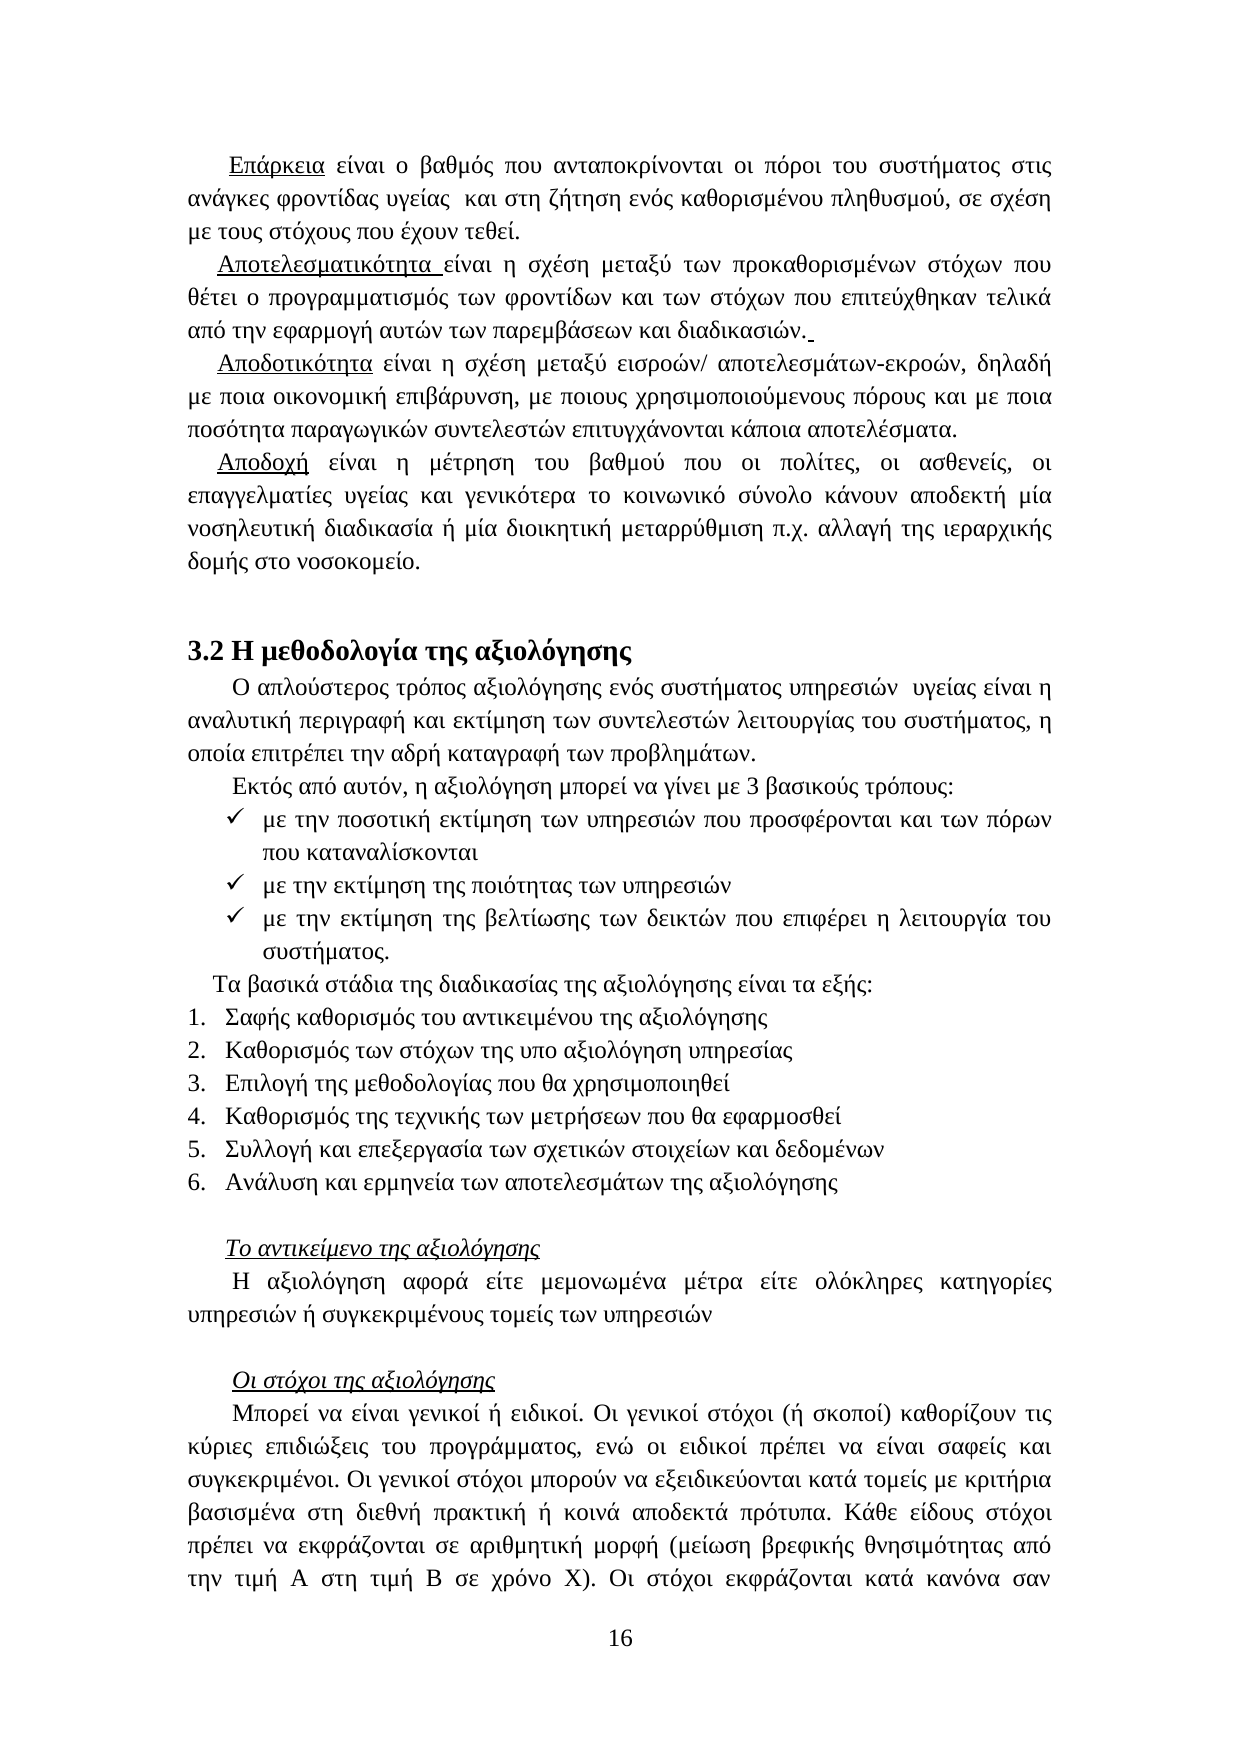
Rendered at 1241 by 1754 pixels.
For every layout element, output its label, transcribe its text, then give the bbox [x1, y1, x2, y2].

list Καθορισμός της τεχνικής των μετρήσεων που θα εφαρμοσθεί [187, 1101, 1053, 1130]
text Ο απλούστερος τρόπος αξιολόγησης ενός συστήματος υπηρεσιών υγείας είναι η αναλυτική περιγραφή και εκτίμηση των συντελεστών λειτουργίας του συστήματος, η οποία επιτρέπει την αδρή καταγραφή των προβλημάτων. [187, 672, 1053, 766]
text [187, 1398, 1053, 1592]
list Σαφής καθορισμός του αντικειμένου της αξιολόγησης [187, 1002, 1053, 1031]
text Το αντικείμενο της αξιολόγησης [225, 1233, 1053, 1262]
text Αποτελεσματικότητα είναι η σχέση μεταξύ των προκαθορισμένων στόχων που θέτει ο προγραμματισμός των φροντίδων και των στόχων που επιτεύχθηκαν τελικά από την εφαρμογή αυτών των παρεμβάσεων και διαδικασιών. [187, 249, 1053, 344]
text Τα βασικά στάδια της διαδικασίας της αξιολόγησης είναι τα εξής: [187, 969, 1053, 998]
text Οι στόχοι της αξιολόγησης [187, 1365, 1053, 1394]
list Ανάλυση και ερμηνεία των αποτελεσμάτων της αξιολόγησης [187, 1167, 1053, 1196]
text Επάρκεια είναι ο βαθμός που ανταποκρίνονται οι πόροι του συστήματος στις ανάγκες φροντίδας υγείας και στη ζήτηση ενός καθορισμένου πληθυσμού, σε σχέση με τους στόχους που έχουν τεθεί. [187, 150, 1053, 245]
text Η αξιολόγηση αφορά είτε μεμονωμένα μέτρα είτε ολόκληρες κατηγορίες υπηρεσιών ή συγκεκριμένους τομείς των υπηρεσιών [187, 1266, 1053, 1328]
subtitle 3.2 Η μεθοδολογία της αξιολόγησης [187, 633, 1053, 667]
list με την ποσοτική εκτίμηση των υπηρεσιών που προσφέρονται και των πόρων που καταναλίσκονται [225, 804, 1053, 866]
list Συλλογή και επεξεργασία των σχετικών στοιχείων και δεδομένων [187, 1134, 1053, 1163]
text Εκτός από αυτόν, η αξιολόγηση μπορεί να γίνει με 3 βασικούς τρόπους: [187, 771, 1053, 799]
list με την εκτίμηση της βελτίωσης των δεικτών που επιφέρει η λειτουργία του συστήματος. [225, 903, 1053, 964]
list Καθορισμός των στόχων της υπο αξιολόγηση υπηρεσίας [187, 1035, 1053, 1064]
text Αποδοχή είναι η μέτρηση του βαθμού που οι πολίτες, οι ασθενείς, οι επαγγελματίες υγείας και γενικότερα το κοινωνικό σύνολο κάνουν αποδεκτή μία νοσηλευτική διαδικασία ή μία διοικητική μεταρρύθμιση π.χ. αλλαγή της ιεραρχικής δομής στο νοσοκομείο. [187, 447, 1053, 575]
text Αποδοτικότητα είναι η σχέση μεταξύ εισροών/ αποτελεσμάτων-εκροών, δηλαδή με ποια οικονομική επιβάρυνση, με ποιους χρησιμοποιούμενους πόρους και με ποια ποσότητα παραγωγικών συντελεστών επιτυγχάνονται κάποια αποτελέσματα. [187, 348, 1053, 443]
list Επιλογή της μεθοδολογίας που θα χρησιμοποιηθεί [187, 1068, 1053, 1097]
list με την εκτίμηση της ποιότητας των υπηρεσιών [225, 870, 1053, 898]
